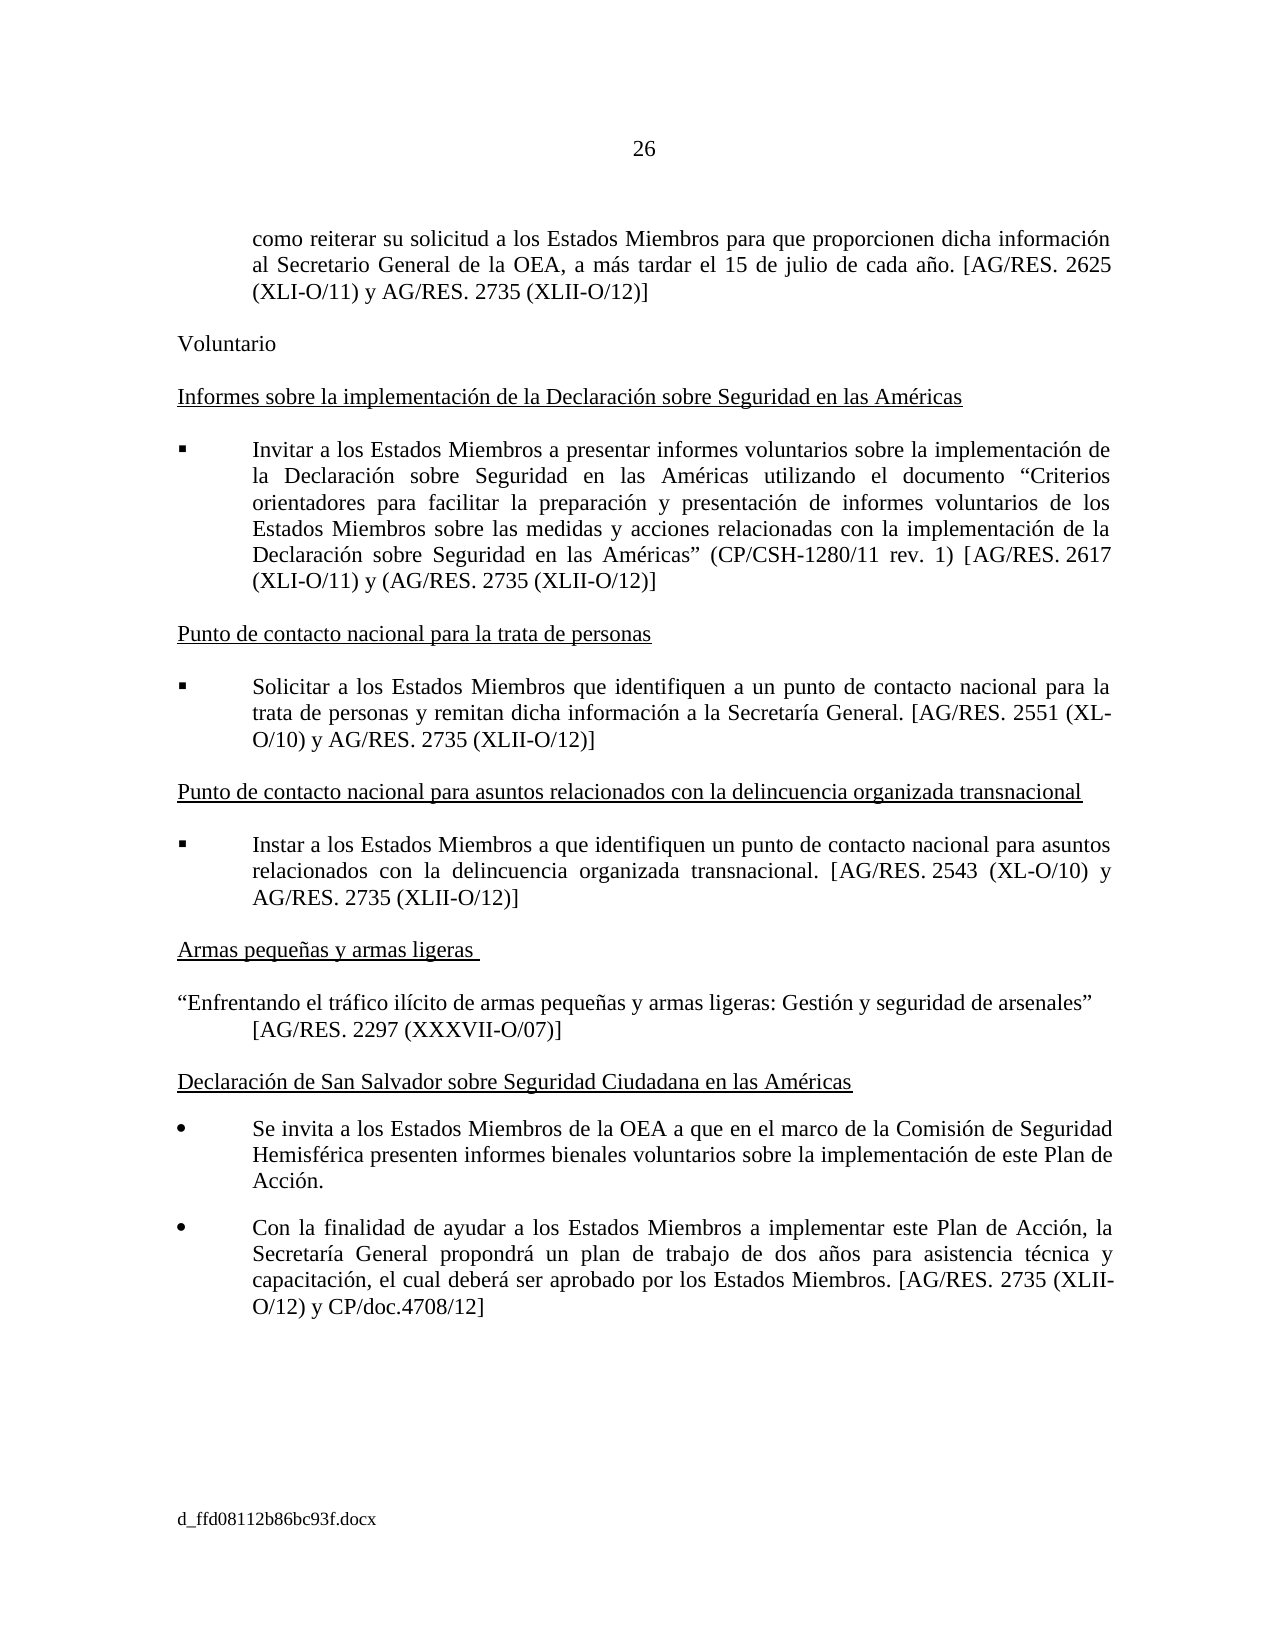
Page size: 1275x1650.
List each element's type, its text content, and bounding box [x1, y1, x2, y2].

text “Enfrentando el tráfico ilícito de armas pequeñas y armas ligeras: Gestión y seguridad de arsenales” [AG/RES. 2297 (XXXVII-O/07)] [177, 989, 1111, 1042]
list Se invita a los Estados Miembros de la OEA a que en el marco de la Comisión de Seguridad Hemisférica presenten informes bienales voluntarios sobre la implementación de este Plan de Acción. [177, 1115, 1114, 1194]
text Informes sobre la implementación de la Declaración sobre Seguridad en las Américas [177, 383, 1111, 409]
text Punto de contacto nacional para la trata de personas [177, 620, 1111, 647]
list Invitar a los Estados Miembros a presentar informes voluntarios sobre la implementación de la Declaración sobre Seguridad en las Américas utilizando el documento “Criterios orientadores para facilitar la preparación y presentación de informes voluntarios de los Estados Miembros sobre las medidas y acciones relacionadas con la implementación de la Declaración sobre Seguridad en las Américas” (CP/CSH-1280/11 rev. 1) [AG/RES. 2617 (XLI-O/11) y (AG/RES. 2735 (XLII-O/12)] [177, 436, 1111, 594]
text Declaración de San Salvador sobre Seguridad Ciudadana en las Américas [177, 1068, 1111, 1095]
list Solicitar a los Estados Miembros que identifiquen a un punto de contacto nacional para la trata de personas y remitan dicha información a la Secretaría General. [AG/RES. 2551 (XL-O/10) y AG/RES. 2735 (XLII-O/12)] [177, 673, 1111, 752]
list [177, 225, 1111, 304]
list Instar a los Estados Miembros a que identifiquen un punto de contacto nacional para asuntos relacionados con la delincuencia organizada transnacional. [AG/RES. 2543 (XL-O/10) y AG/RES. 2735 (XLII-O/12)] [177, 831, 1111, 910]
text Punto de contacto nacional para asuntos relacionados con la delincuencia organizada transnacional [177, 778, 1111, 805]
list Con la finalidad de ayudar a los Estados Miembros a implementar este Plan de Acción, la Secretaría General propondrá un plan de trabajo de dos años para asistencia técnica y capacitación, el cual deberá ser aprobado por los Estados Miembros. [AG/RES. 2735 (XLII-O/12) y CP/doc.4708/12] [177, 1214, 1114, 1319]
text Voluntario [177, 330, 1111, 357]
text Armas pequeñas y armas ligeras [177, 937, 1111, 963]
